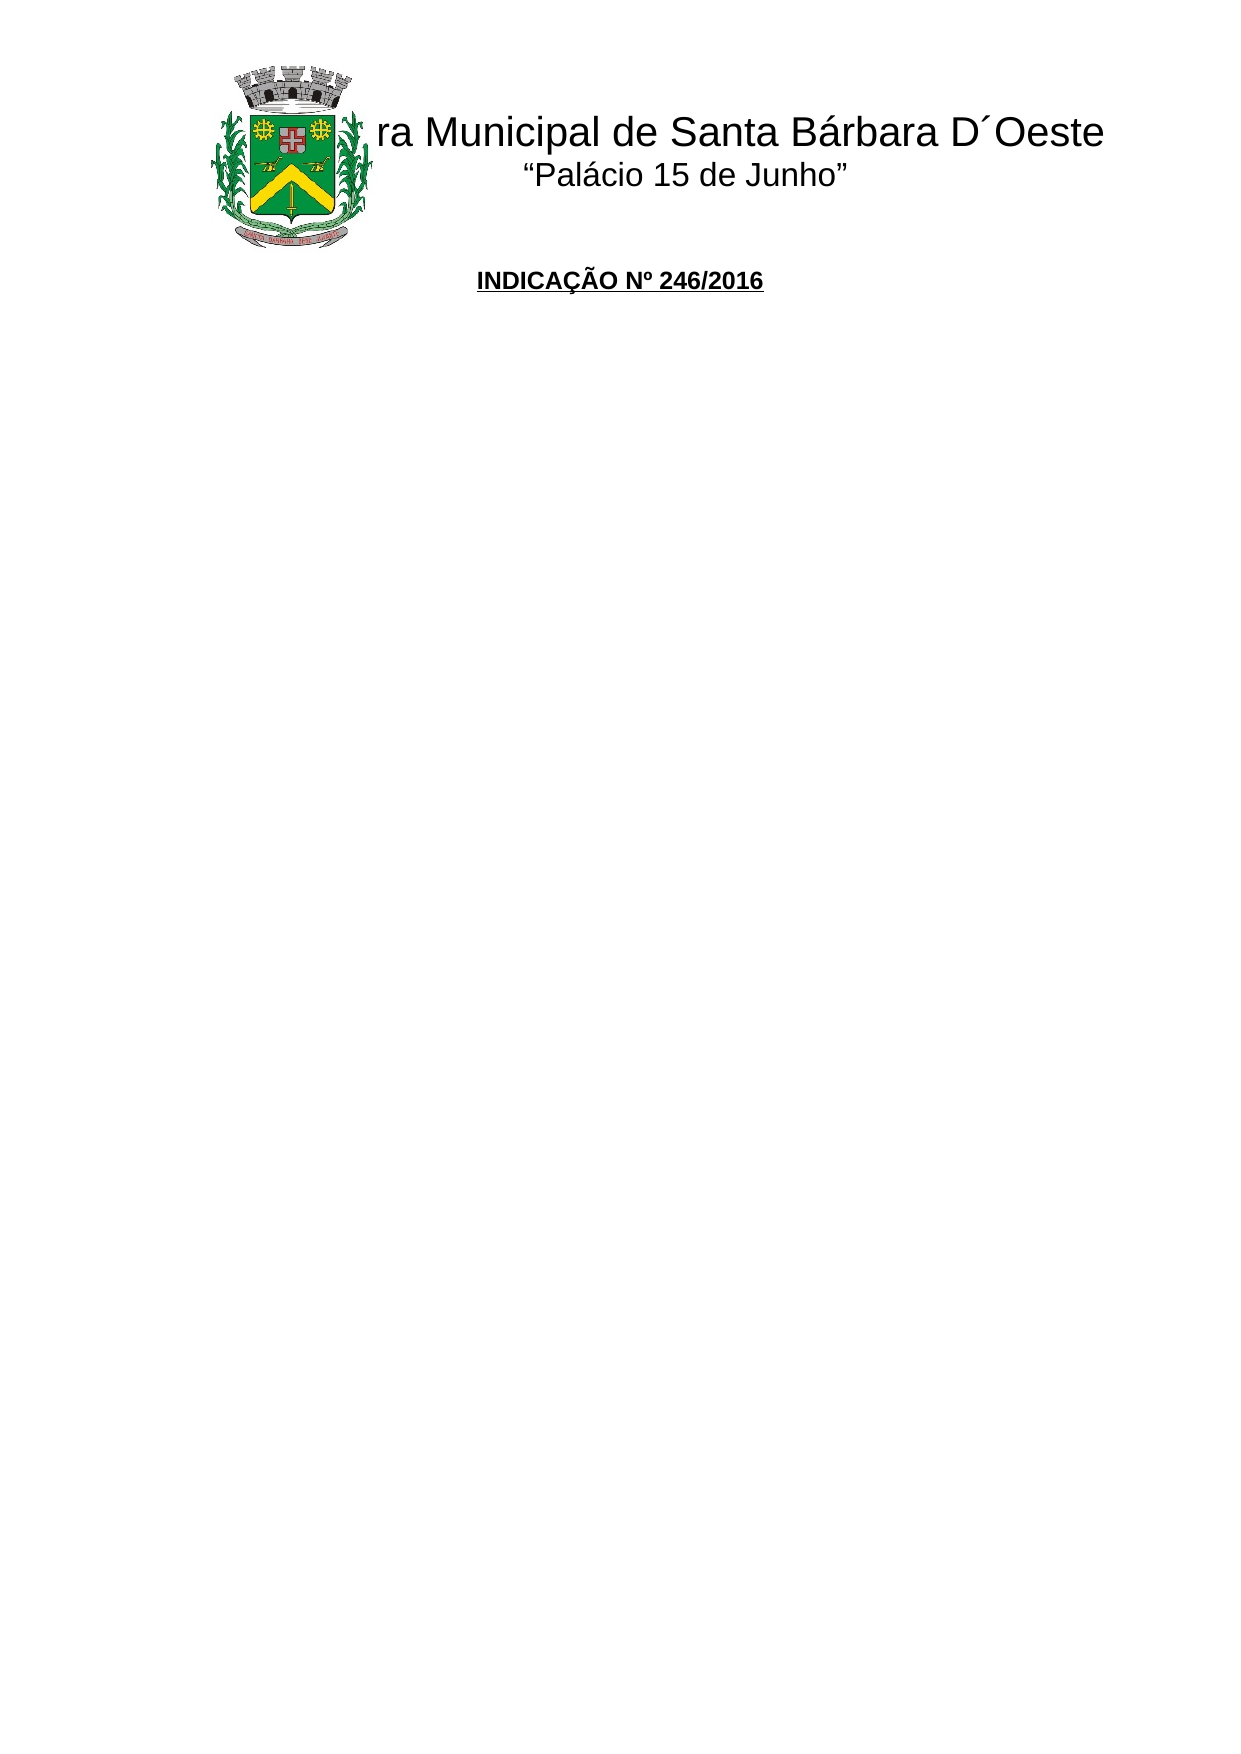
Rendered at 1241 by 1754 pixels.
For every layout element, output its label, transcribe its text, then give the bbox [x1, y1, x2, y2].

title INDICAÇÃO Nº 246/2016 [177, 266, 1063, 294]
picture [211, 66, 380, 255]
